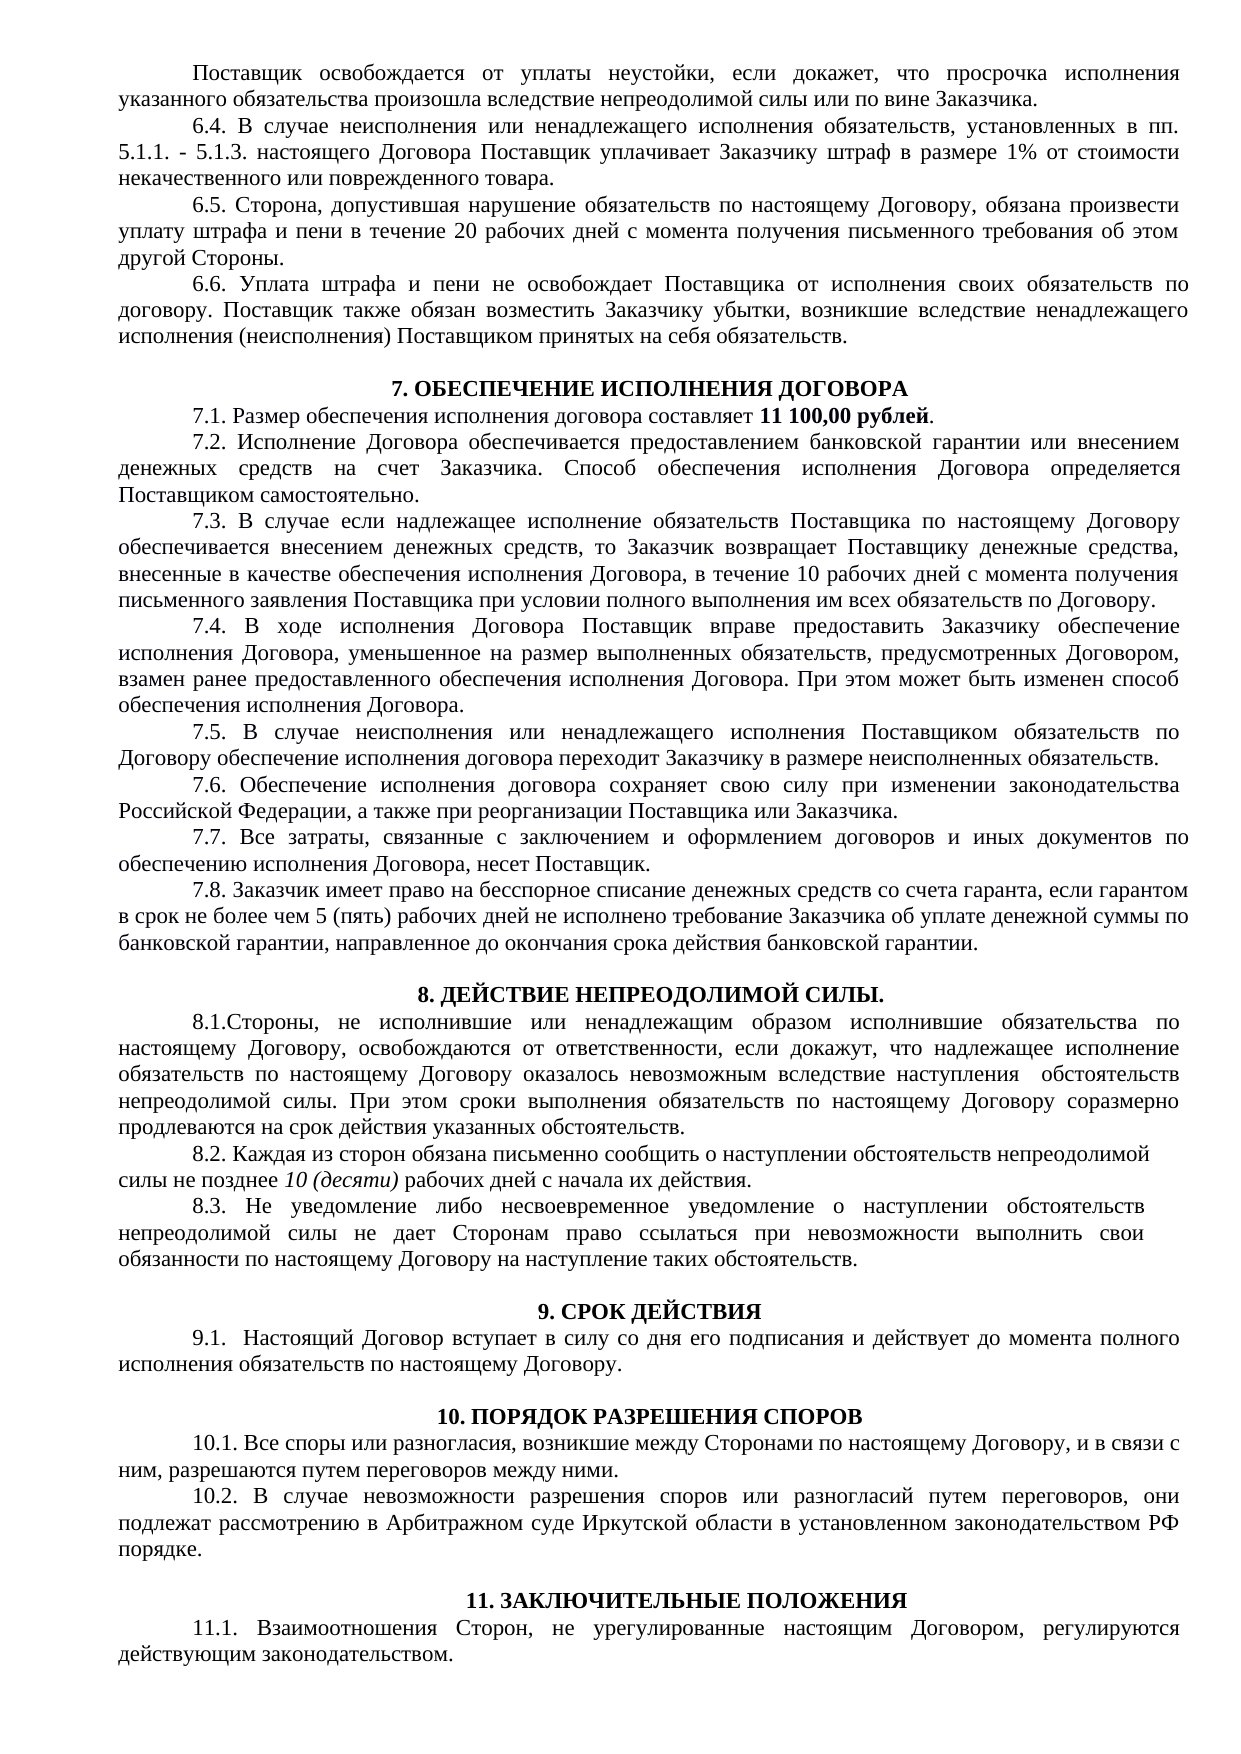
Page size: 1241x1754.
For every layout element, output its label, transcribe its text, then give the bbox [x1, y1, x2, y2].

text 7.3. В случае если надлежащее исполнение обязательств Поставщика по настоящему Договору обеспечивается внесением денежных средств, то Заказчик возвращает Поставщику денежные средства, внесенные в качестве обеспечения исполнения Договора, в течение 10 рабочих дней с момента получения письменного заявления Поставщика при условии полного выполнения им всех обязательств по Договору. [118, 507, 1181, 612]
text 7.6. Обеспечение исполнения договора сохраняет свою силу при изменении законодательства Российской Федерации, а также при реорганизации Поставщика или Заказчика. [118, 771, 1181, 823]
text 6.5. Сторона, допустившая нарушение обязательств по настоящему Договору, обязана произвести уплату штрафа и пени в течение 20 рабочих дней с момента получения письменного требования об этом другой Стороны. [118, 191, 1181, 270]
text 10. ПОРЯДОК РАЗРЕШЕНИЯ СПОРОВ [118, 1403, 1181, 1429]
text 8.3. Не уведомление либо несвоевременное уведомление о наступлении обстоятельств непреодолимой силы не дает Сторонам право ссылаться при невозможности выполнить свои обязанности по настоящему Договору на наступление таких обстоятельств. [118, 1192, 1146, 1271]
text 7.7. Все затраты, связанные с заключением и оформлением договоров и иных документов по обеспечению исполнения Договора, несет Поставщик. [118, 823, 1191, 876]
text 9.1. Настоящий Договор вступает в силу со дня его подписания и действует до момента полного исполнения обязательств по настоящему Договору. [118, 1324, 1181, 1377]
text 7.1. Размер обеспечения исполнения договора составляет 11 100,00 рублей. [118, 402, 1181, 428]
text 11.1. Взаимоотношения Сторон, не урегулированные настоящим Договором, регулируются действующим законодательством. [118, 1614, 1181, 1667]
text 7.4. В ходе исполнения Договора Поставщик вправе предоставить Заказчику обеспечение исполнения Договора, уменьшенное на размер выполненных обязательств, предусмотренных Договором, взамен ранее предоставленного обеспечения исполнения Договора. При этом может быть изменен способ обеспечения исполнения Договора. [118, 612, 1181, 718]
text Поставщик освобождается от уплаты неустойки, если докажет, что просрочка исполнения указанного обязательства произошла вследствие непреодолимой силы или по вине Заказчика. [118, 59, 1181, 112]
text 7.8. Заказчик имеет право на бесспорное списание денежных средств со счета гаранта, если гарантом в срок не более чем 5 (пять) рабочих дней не исполнено требование Заказчика об уплате денежной суммы по банковской гарантии, направленное до окончания срока действия банковской гарантии. [118, 876, 1191, 955]
text 8. ДЕЙСТВИЕ НЕПРЕОДОЛИМОЙ СИЛЫ. [156, 981, 1146, 1008]
text 9. СРОК ДЕЙСТВИЯ [118, 1298, 1181, 1324]
text 10.1. Все споры или разногласия, возникшие между Сторонами по настоящему Договору, и в связи с ним, разрешаются путем переговоров между ними. [118, 1429, 1181, 1482]
text 7. ОБЕСПЕЧЕНИЕ ИСПОЛНЕНИЯ ДОГОВОРА [118, 375, 1181, 402]
text 6.6. Уплата штрафа и пени не освобождает Поставщика от исполнения своих обязательств по договору. Поставщик также обязан возместить Заказчику убытки, возникшие вследствие ненадлежащего исполнения (неисполнения) Поставщиком принятых на себя обязательств. [118, 270, 1191, 349]
text 11. ЗАКЛЮЧИТЕЛЬНЫЕ ПОЛОЖЕНИЯ [118, 1588, 1181, 1614]
text 8.1.Стороны, не исполнившие или ненадлежащим образом исполнившие обязательства по настоящему Договору, освобождаются от ответственности, если докажут, что надлежащее исполнение обязательств по настоящему Договору оказалось невозможным вследствие наступления обстоятельств непреодолимой силы. При этом сроки выполнения обязательств по настоящему Договору соразмерно продлеваются на срок действия указанных обстоятельств. [118, 1008, 1181, 1139]
text 7.2. Исполнение Договора обеспечивается предоставлением банковской гарантии или внесением денежных средств на счет Заказчика. Способ обеспечения исполнения Договора определяется Поставщиком самостоятельно. [118, 428, 1181, 507]
text 8.2. Каждая из сторон обязана письменно сообщить о наступлении обстоятельств непреодолимой силы не позднее 10 (десяти) рабочих дней с начала их действия. [118, 1139, 1152, 1192]
text 10.2. В случае невозможности разрешения споров или разногласий путем переговоров, они подлежат рассмотрению в Арбитражном суде Иркутской области в установленном законодательством РФ порядке. [118, 1482, 1181, 1561]
text 6.4. В случае неисполнения или ненадлежащего исполнения обязательств, установленных в пп. 5.1.1. - 5.1.3. настоящего Договора Поставщик уплачивает Заказчику штраф в размере 1% от стоимости некачественного или поврежденного товара. [118, 112, 1181, 191]
text 7.5. В случае неисполнения или ненадлежащего исполнения Поставщиком обязательств по Договору обеспечение исполнения договора переходит Заказчику в размере неисполненных обязательств. [118, 718, 1181, 771]
